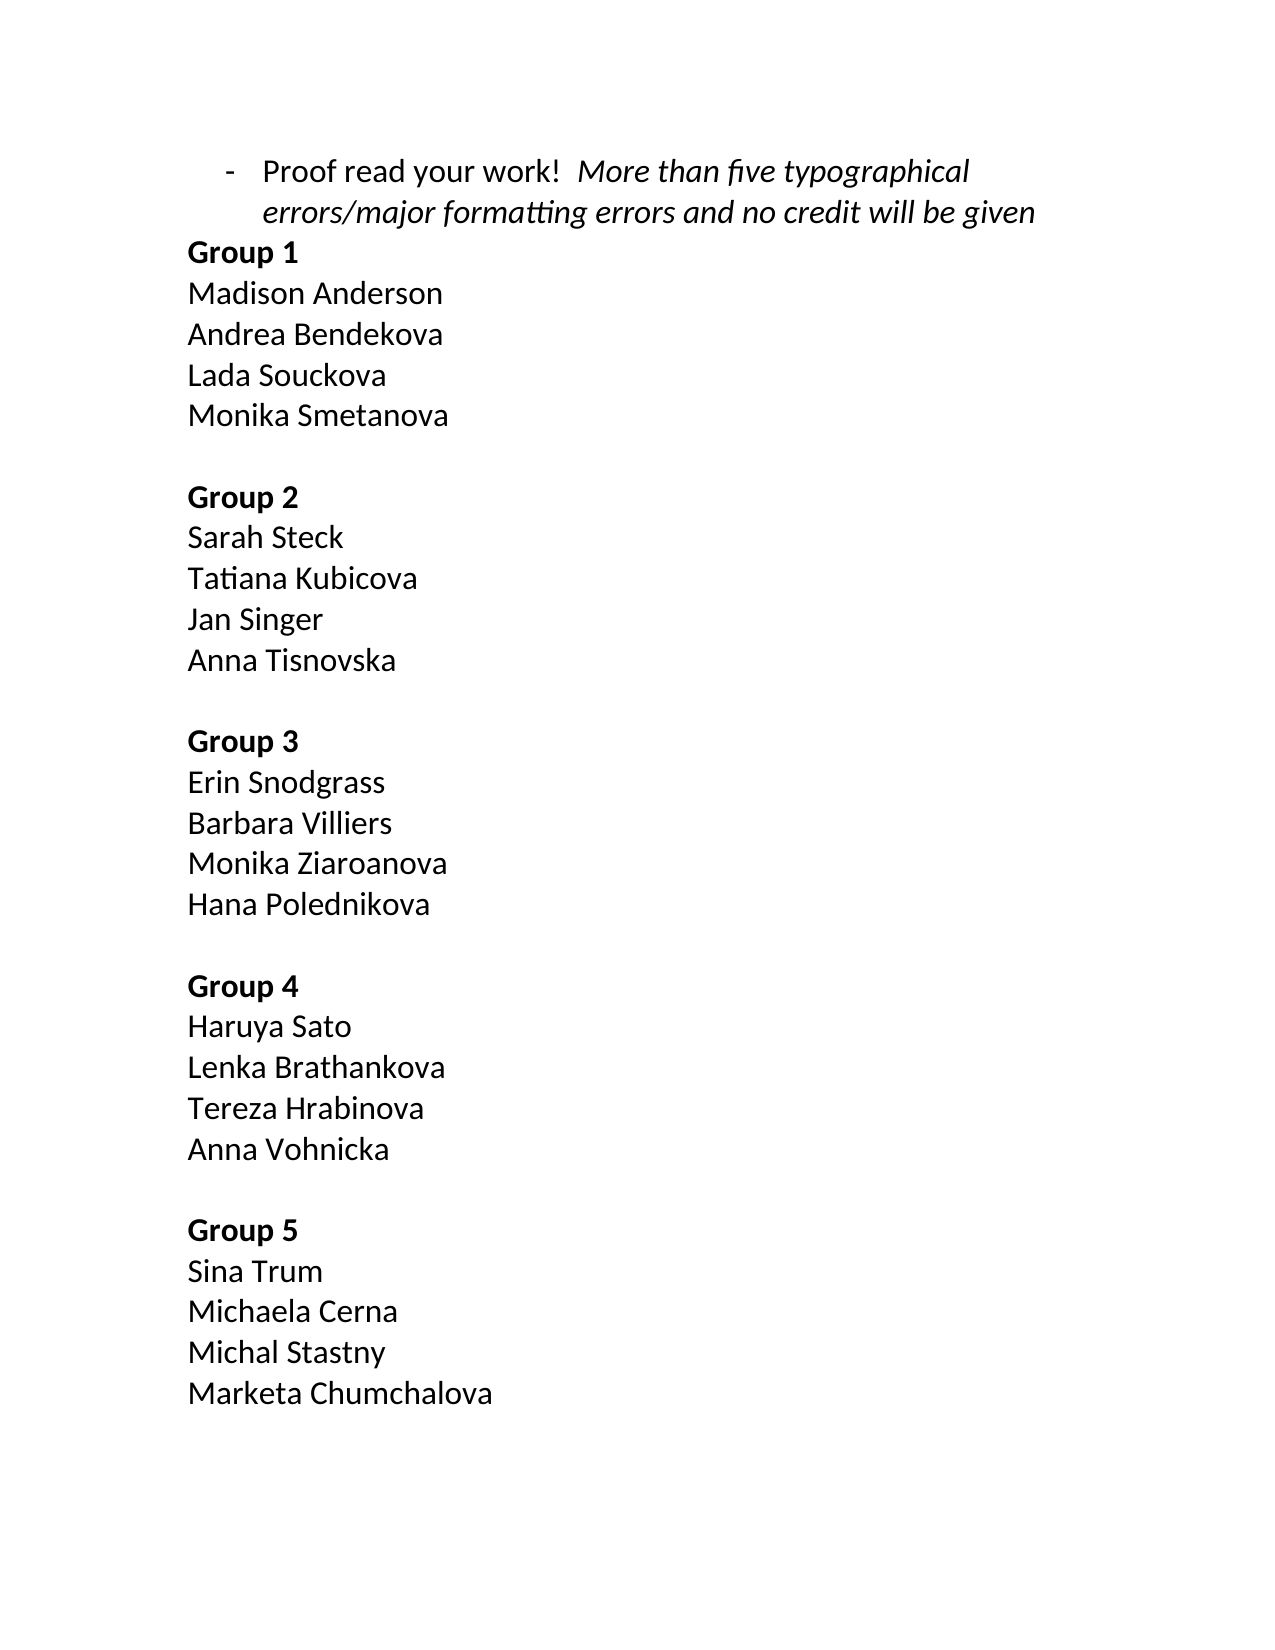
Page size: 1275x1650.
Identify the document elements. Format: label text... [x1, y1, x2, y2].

text Tereza Hrabinova [187, 1087, 1125, 1127]
text Haruya Sato [187, 1005, 1125, 1046]
text Barbara Villiers [187, 802, 1125, 842]
text Michal Stastny [187, 1331, 1125, 1372]
text Group 3 [187, 720, 1125, 761]
text Group 4 [187, 964, 1125, 1005]
text Anna Vohnicka [187, 1127, 1125, 1168]
text Marketa Chumchalova [187, 1372, 1125, 1413]
text Lada Souckova [187, 354, 1125, 394]
text Michaela Cerna [187, 1290, 1125, 1331]
text Lenka Brathankova [187, 1046, 1125, 1087]
text Madison Anderson [187, 272, 1125, 313]
text Tatiana Kubicova [187, 557, 1125, 598]
text Group 5 [187, 1209, 1125, 1250]
text Jan Singer [187, 598, 1125, 639]
list Proof read your work! More than five typographical errors/major formatting errors and no credit will be given [225, 150, 1125, 231]
text Anna Tisnovska [187, 639, 1125, 679]
text Hana Polednikova [187, 883, 1125, 924]
text Monika Ziaroanova [187, 842, 1125, 883]
text Group 2 [187, 476, 1125, 517]
text Sarah Steck [187, 517, 1125, 557]
text Monika Smetanova [187, 394, 1125, 435]
text Andrea Bendekova [187, 313, 1125, 354]
text Sina Trum [187, 1250, 1125, 1290]
text Erin Snodgrass [187, 761, 1125, 802]
text Group 1 [187, 231, 1125, 272]
